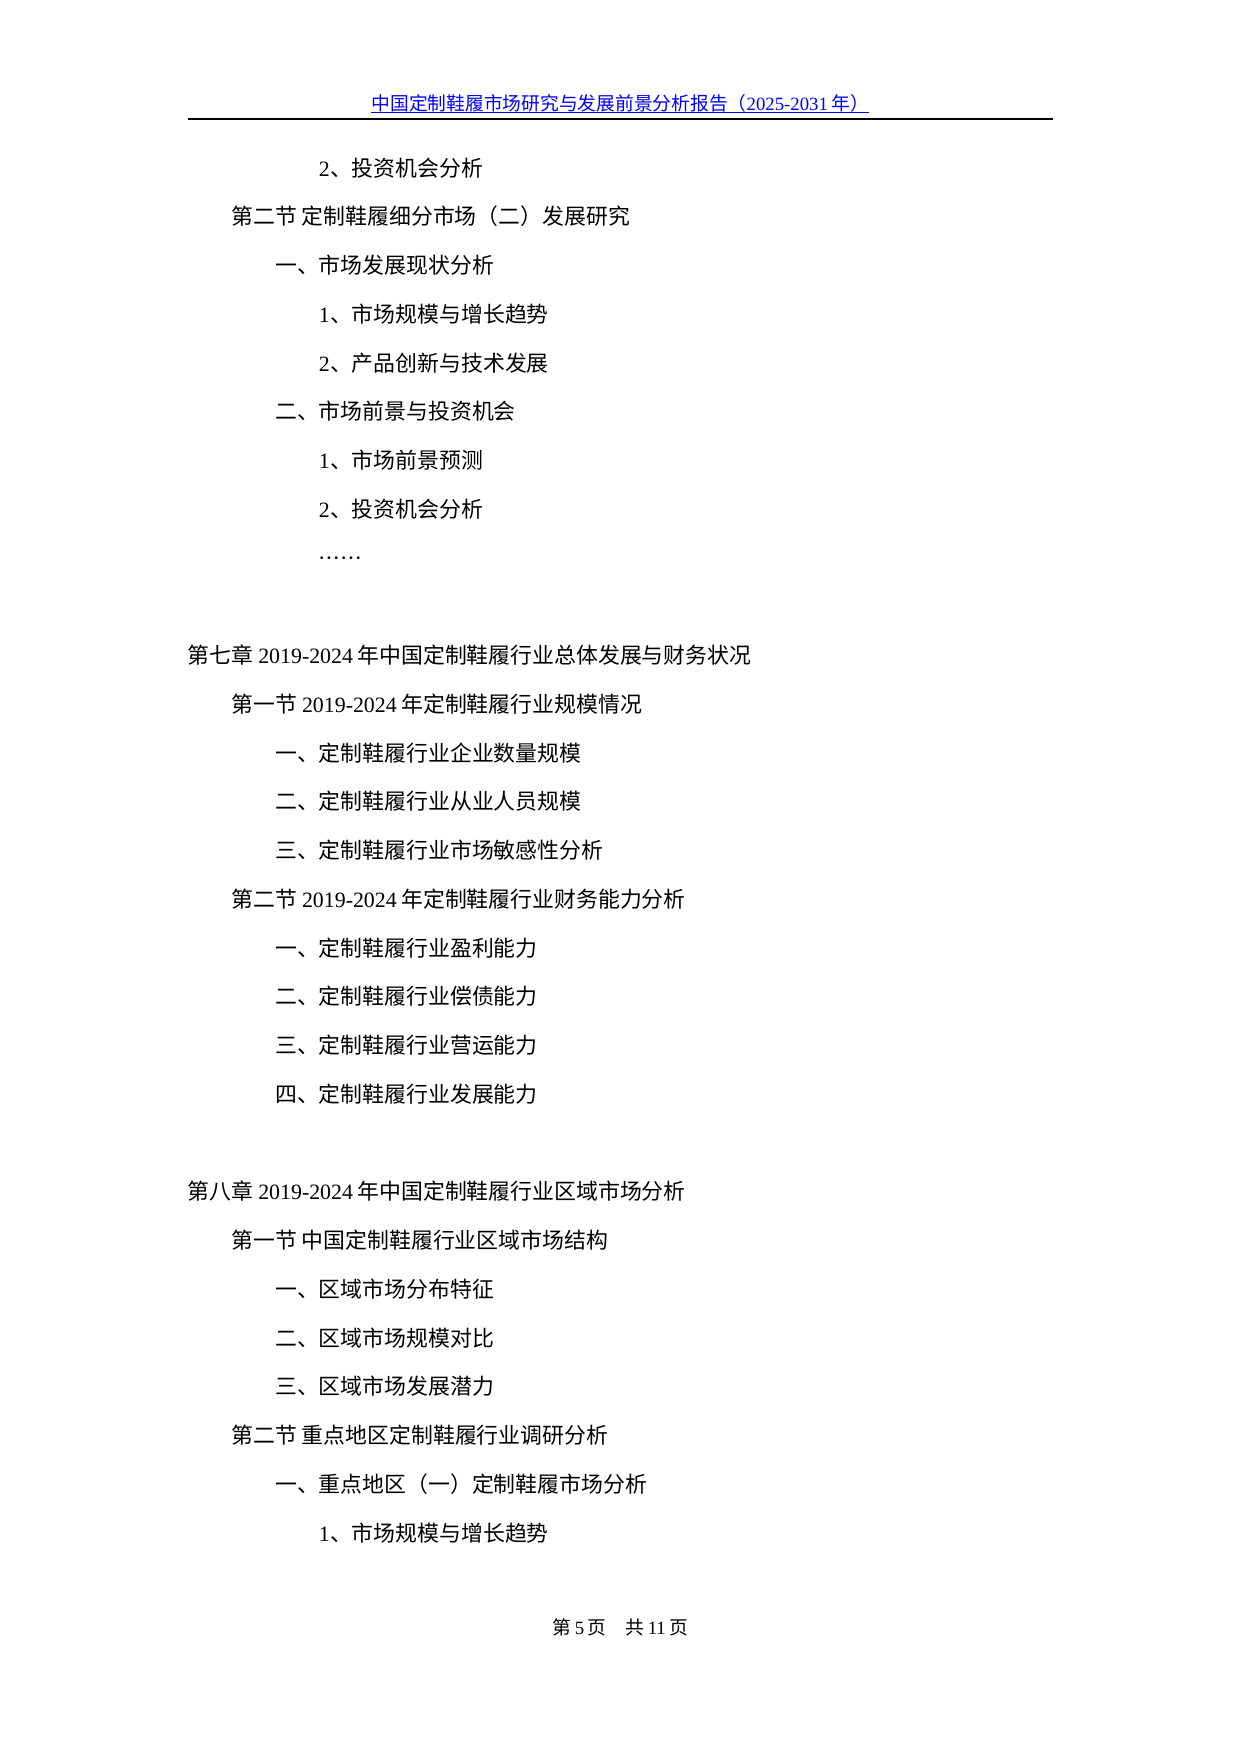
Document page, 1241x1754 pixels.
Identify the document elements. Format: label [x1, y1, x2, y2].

text [187, 150, 1053, 1548]
